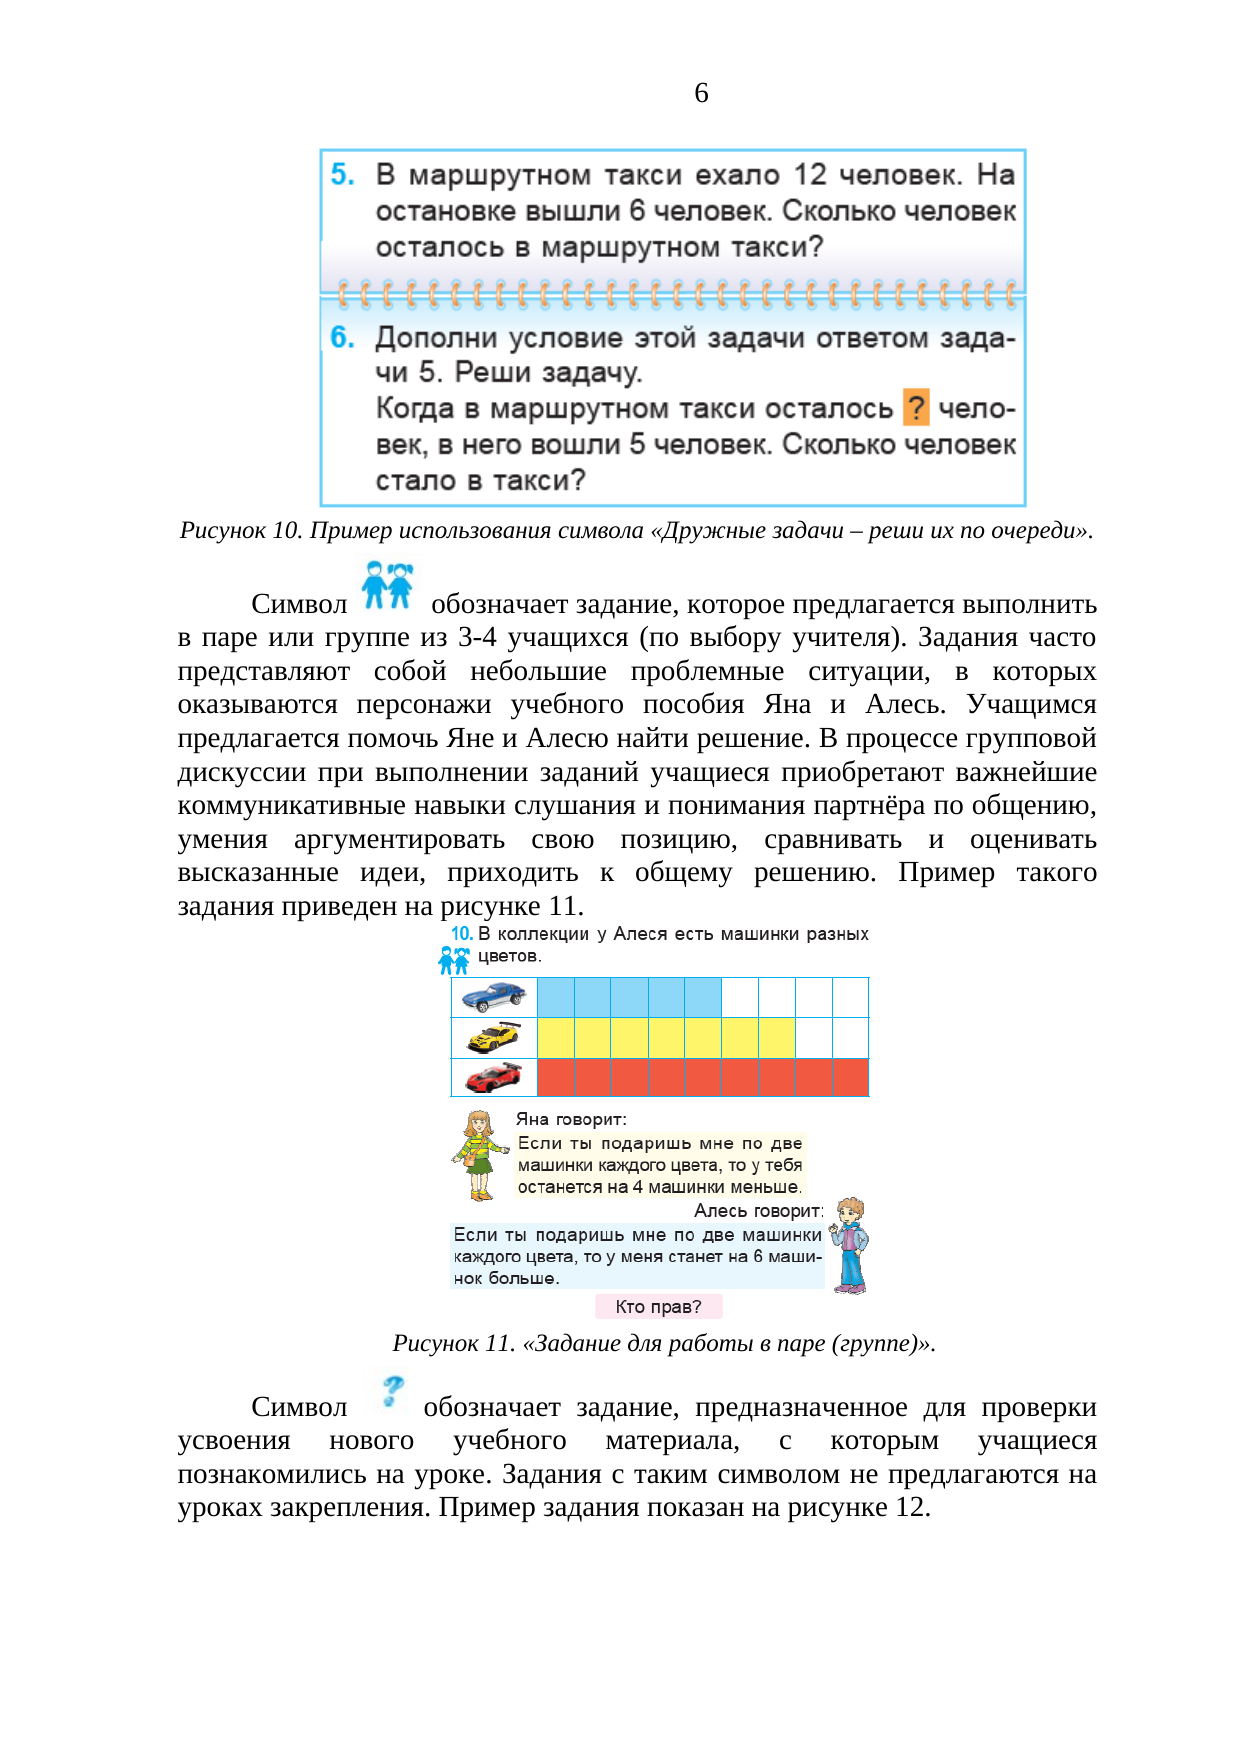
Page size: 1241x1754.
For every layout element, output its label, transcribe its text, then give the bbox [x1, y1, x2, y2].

picture [355, 553, 424, 614]
text Рисунок 10. Пример использования символа «Дружные задачи – реши их по очереди». [177, 516, 1097, 544]
text Рисунок 11. «Задание для работы в паре (группе)». [177, 1328, 1152, 1357]
text Символ обозначает задание, которое предлагается выполнить в паре или группе из 3-4 учащихся (по выбору учителя). Задания часто представляют собой небольшие проблемные ситуации, в которых оказываются персонажи учебного пособия Яна и Алесь. Учащимся предлагается помочь Яне и Алесю найти решение. В процессе групповой дискуссии при выполнении заданий учащиеся приобретают важнейшие коммуникативные навыки слушания и понимания партнёра по общению, умения аргументировать свою позицию, сравнивать и оценивать высказанные идеи, приходить к общему решению. Пример такого задания приведен на рисунке 11. [177, 554, 1098, 921]
picture [362, 1366, 409, 1416]
text Символ обозначает задание, предназначенное для проверки усвоения нового учебного материала, с которым учащиеся познакомились на уроке. Задания с таким символом не предлагаются на уроках закрепления. Пример задания показан на рисунке 12. [177, 1366, 1098, 1523]
